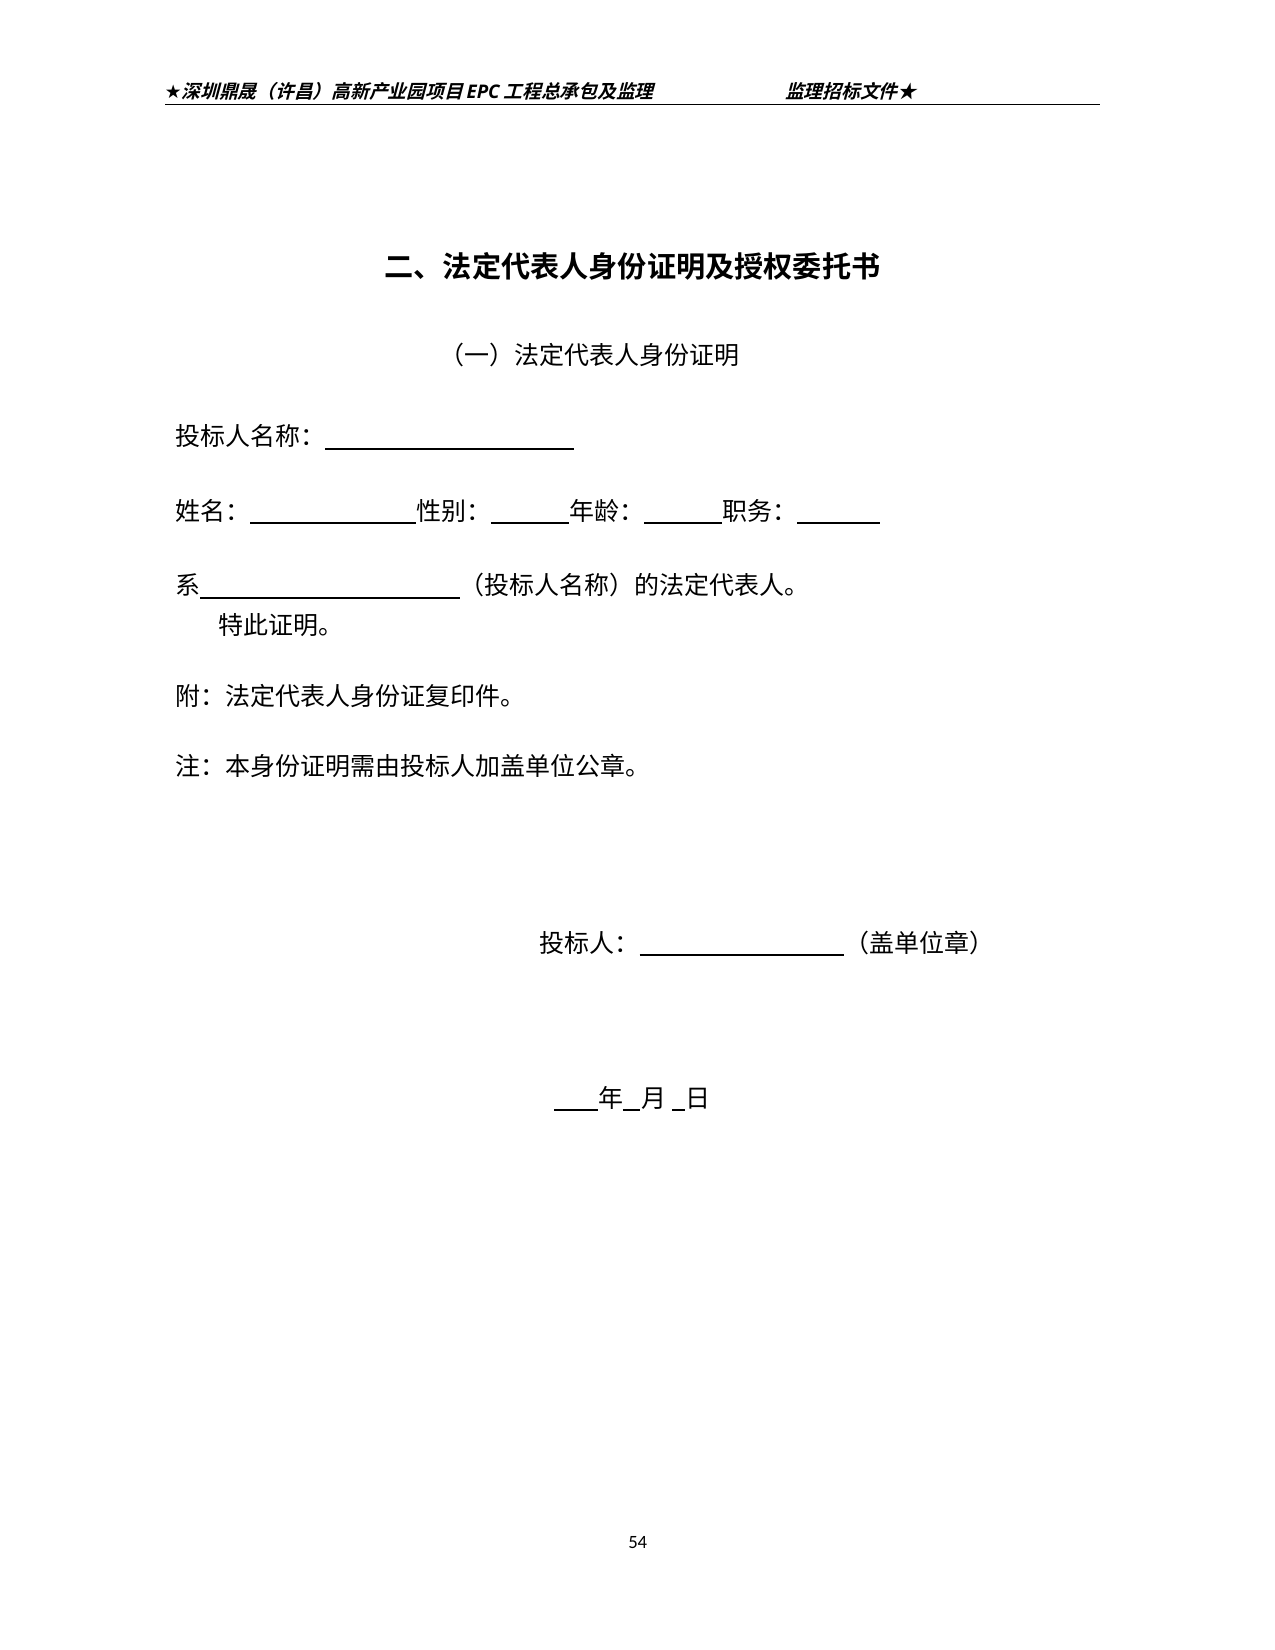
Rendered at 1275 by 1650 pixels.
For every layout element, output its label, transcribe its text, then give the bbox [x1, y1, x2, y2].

text 特此证明。 [219, 606, 1100, 642]
text 姓名： 性别： 年龄： 职务： [175, 491, 1100, 527]
text 注：本身份证明需由投标人加盖单位公章。 [175, 747, 1100, 783]
text 年 月 日 [164, 1072, 1100, 1116]
text 系 （投标人名称）的法定代表人。 [175, 566, 1100, 602]
text 二、法定代表人身份证明及授权委托书 [164, 247, 1100, 286]
text （一）法定代表人身份证明 [164, 329, 1100, 373]
text 投标人名称： [175, 417, 1100, 453]
text 附：法定代表人身份证复印件。 [175, 676, 1100, 713]
text 投标人： （盖单位章） [164, 923, 1100, 959]
